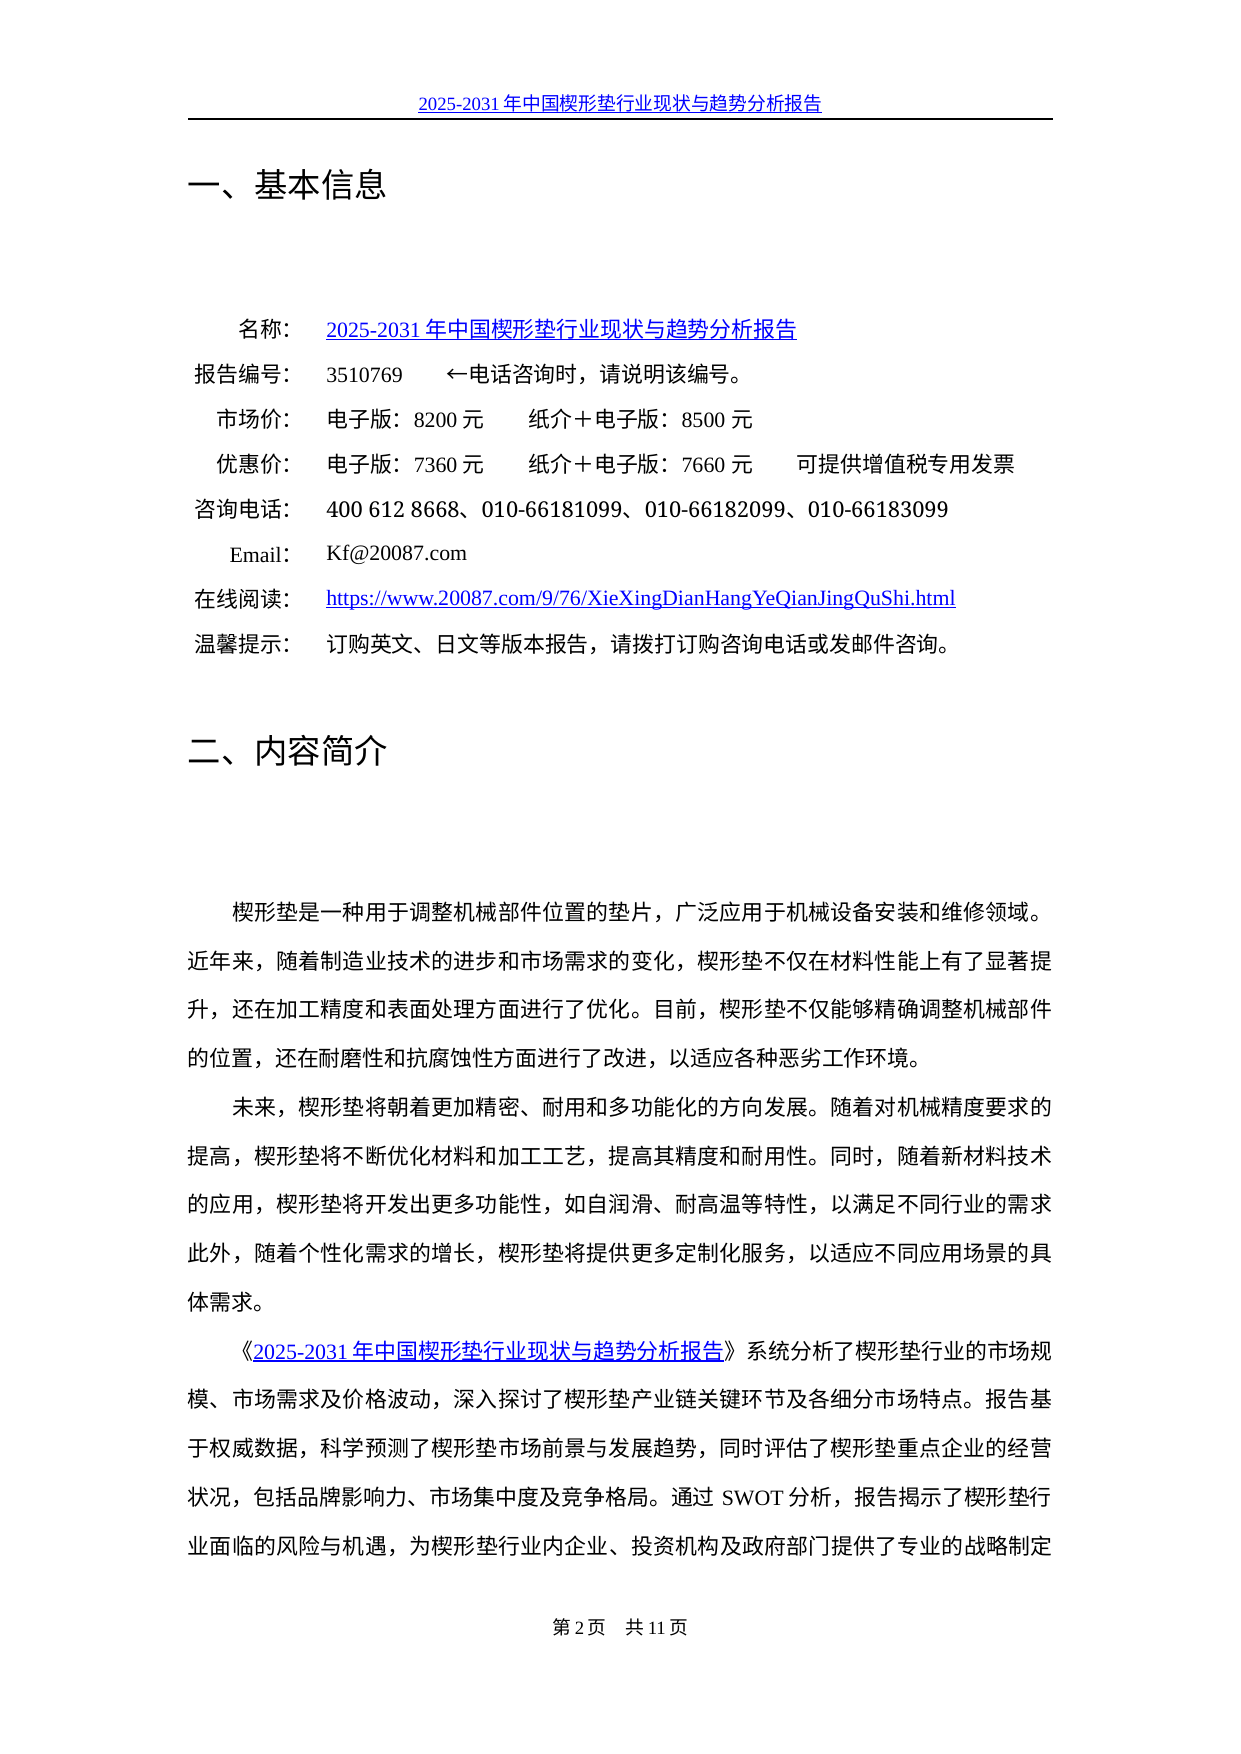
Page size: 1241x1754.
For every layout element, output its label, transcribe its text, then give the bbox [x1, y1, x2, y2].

title 一、基本信息 [187, 150, 1053, 215]
table_cell 电子版：8200 元 纸介＋电子版：8500 元 [315, 402, 1073, 447]
table_cell 咨询电话： [167, 492, 315, 537]
table_cell 电子版：7360 元 纸介＋电子版：7660 元 可提供增值税专用发票 [315, 447, 1073, 492]
table_cell 市场价： [167, 402, 315, 447]
table_cell [315, 582, 1073, 627]
table_header 名称： [167, 312, 315, 357]
table_cell 订购英文、日文等版本报告，请拨打订购咨询电话或发邮件咨询。 [315, 627, 1073, 672]
table_cell 报告编号： [167, 357, 315, 402]
title 二、内容简介 [187, 717, 1053, 782]
table_cell Email： [167, 537, 315, 582]
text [187, 894, 1053, 1561]
table_cell 3510769 ←电话咨询时，请说明该编号。 [315, 357, 1073, 402]
table_cell Kf@20087.com [315, 537, 1073, 582]
table_cell 温馨提示： [167, 627, 315, 672]
table_header 2025-2031年中国楔形垫行业现状与趋势分析报告 [315, 312, 1073, 357]
table_cell 优惠价： [167, 447, 315, 492]
table_cell 400 612 8668、010-66181099、010-66182099、010-66183099 [315, 492, 1073, 537]
table_cell 在线阅读： [167, 582, 315, 627]
